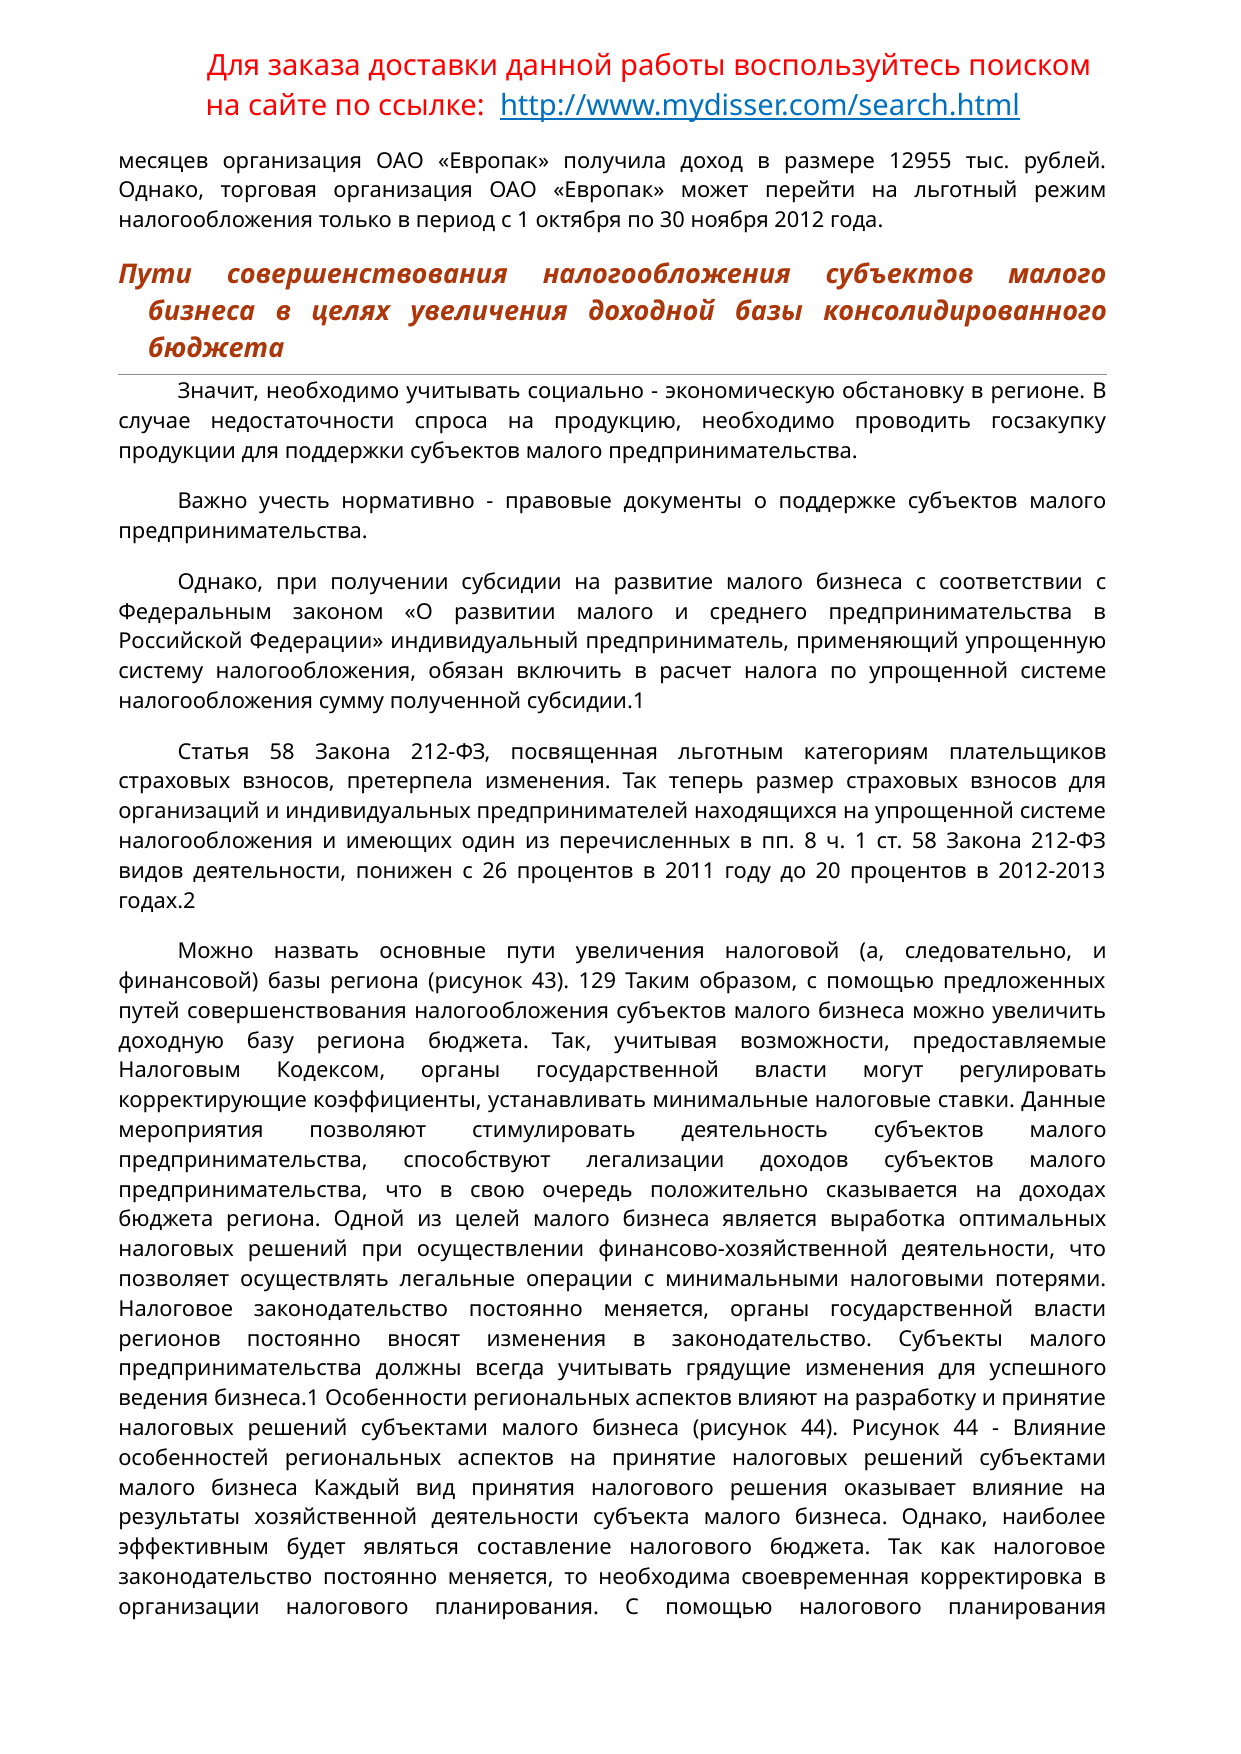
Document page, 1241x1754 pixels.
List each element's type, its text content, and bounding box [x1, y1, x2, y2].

subtitle Пути совершенствования налогообложения субъектов малого бизнеса в целях увеличения доходной базы консолидированного бюджета [118, 255, 1107, 374]
